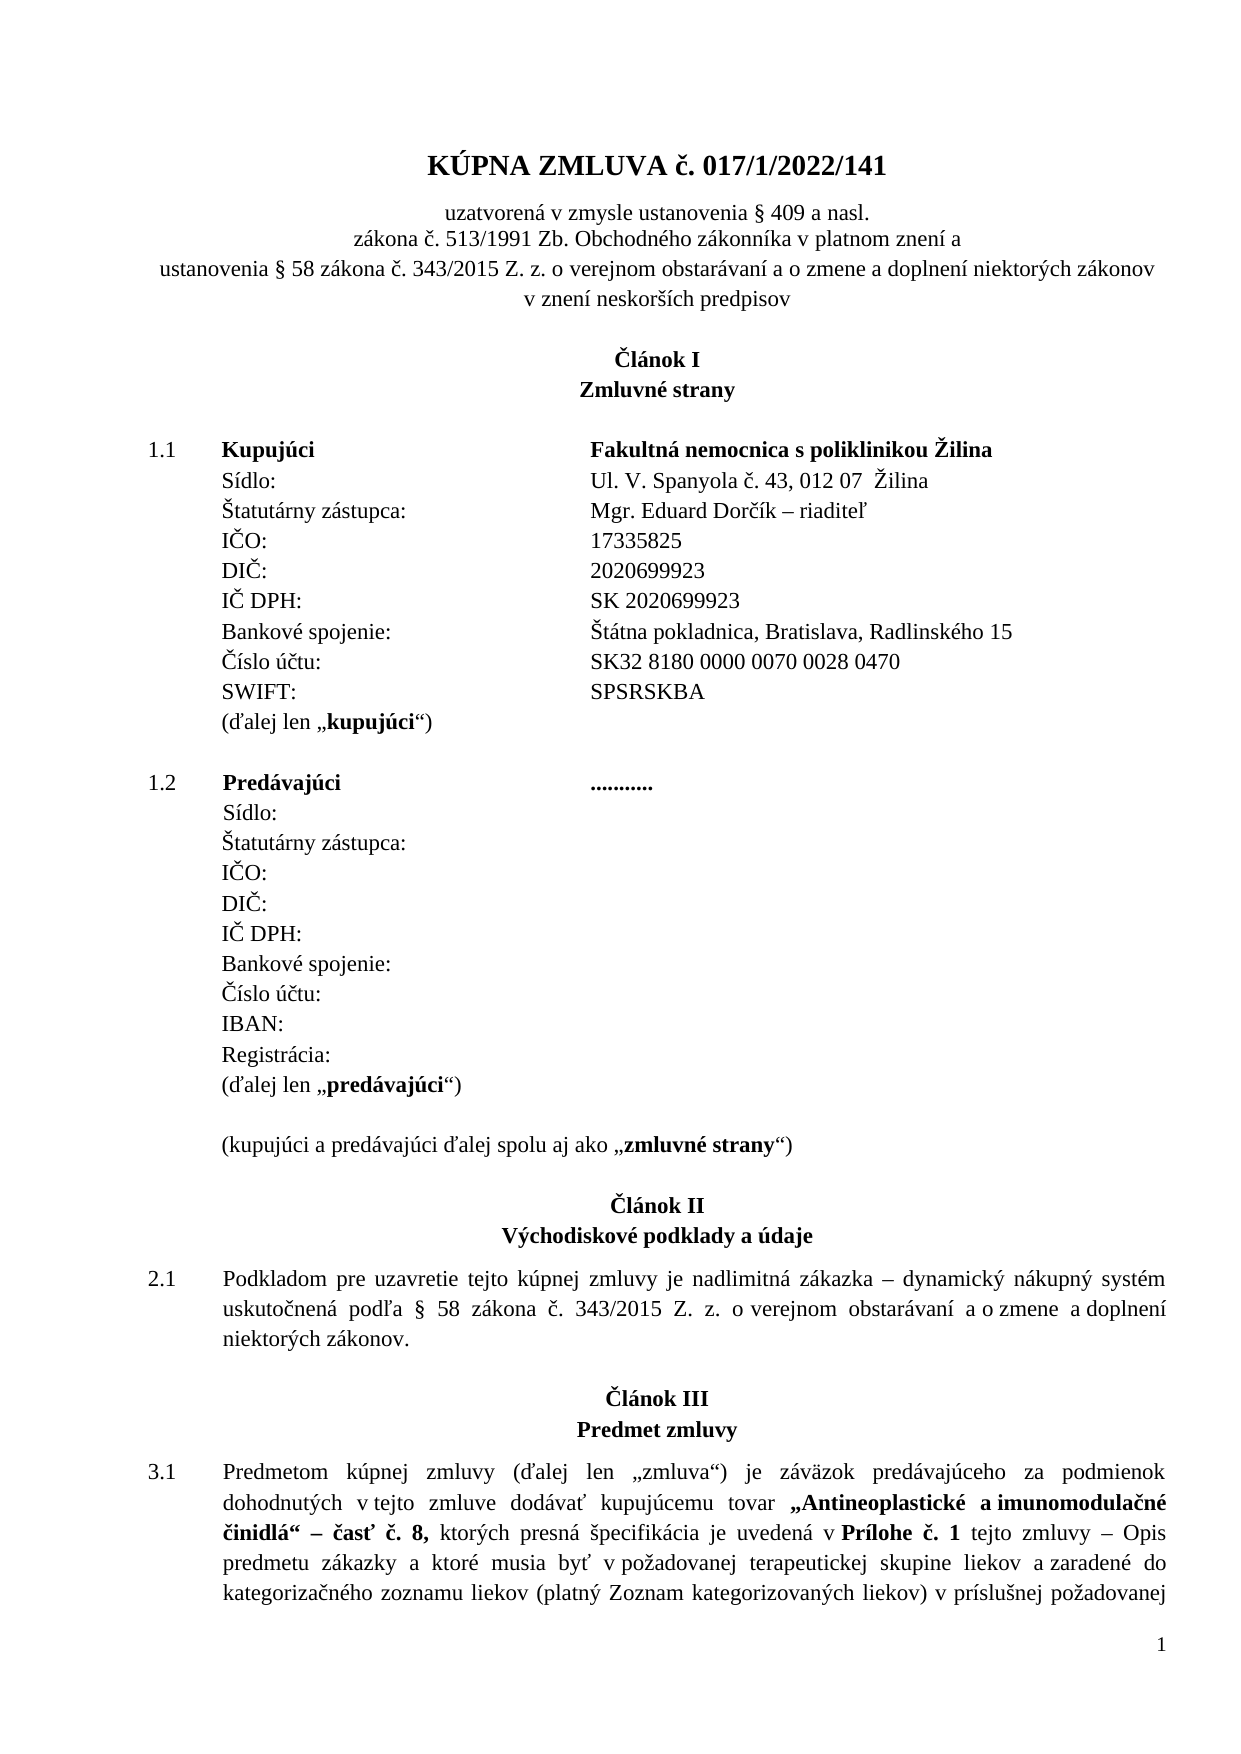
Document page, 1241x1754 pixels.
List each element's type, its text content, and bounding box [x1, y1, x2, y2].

text IČ DPH: [221, 920, 1167, 946]
text Článok I [148, 346, 1167, 372]
text Číslo účtu: [221, 980, 1167, 1007]
text IČO: [148, 859, 1167, 886]
text Sídlo: Ul. V. Spanyola č. 43, 012 07 Žilina [148, 467, 1167, 493]
text Bankové spojenie: Štátna pokladnica, Bratislava, Radlinského 15 [148, 618, 1167, 644]
text DIČ: 2020699923 [148, 557, 1167, 584]
text Bankové spojenie: [221, 950, 1167, 976]
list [148, 1458, 1167, 1606]
text Článok III [148, 1385, 1167, 1412]
text SWIFT: SPSRSKBA [148, 678, 1167, 704]
text Článok II [148, 1192, 1167, 1218]
text IČ DPH: SK 2020699923 [148, 587, 1167, 614]
text Štatutárny zástupca: [148, 829, 1167, 856]
text Štatutárny zástupca: Mgr. Eduard Dorčík – riaditeľ [148, 497, 1167, 523]
text (kupujúci a predávajúci ďalej spolu aj ako „zmluvné strany“) [221, 1131, 1167, 1158]
text Zmluvné strany [148, 376, 1167, 402]
list Predávajúci ........... [148, 769, 1167, 795]
text Číslo účtu: SK32 8180 0000 0070 0028 0470 [148, 648, 1167, 674]
text Registrácia: [221, 1041, 1167, 1067]
text Východiskové podklady a údaje [148, 1222, 1167, 1248]
text zákona č. 513/1991 Zb. Obchodného zákonníka v platnom znení a [148, 225, 1167, 251]
list Kupujúci Fakultná nemocnica s poliklinikou Žilina [148, 436, 1167, 463]
text ustanovenia § 58 zákona č. 343/2015 Z. z. o verejnom obstarávaní a o zmene a doplnení niektorých zákonov v znení neskorších predpisov [148, 255, 1167, 312]
text IČO: 17335825 [148, 527, 1167, 553]
text Sídlo: [223, 799, 1167, 825]
text IBAN: [221, 1010, 1167, 1037]
text KÚPNA ZMLUVA č. 017/1/2022/141 [148, 148, 1167, 181]
text DIČ: [148, 889, 1167, 916]
list Podkladom pre uzavretie tejto kúpnej zmluvy je nadlimitná zákazka – dynamický nákupný systém uskutočnená podľa § 58 zákona č. 343/2015 Z. z. o verejnom obstarávaní a o zmene a doplnení niektorých zákonov. [148, 1264, 1167, 1351]
text (ďalej len „predávajúci“) [148, 1071, 1167, 1097]
text Predmet zmluvy [148, 1416, 1167, 1442]
text (ďalej len „kupujúci“) [148, 708, 1167, 735]
text uzatvorená v zmysle ustanovenia § 409 a nasl. [148, 199, 1167, 225]
